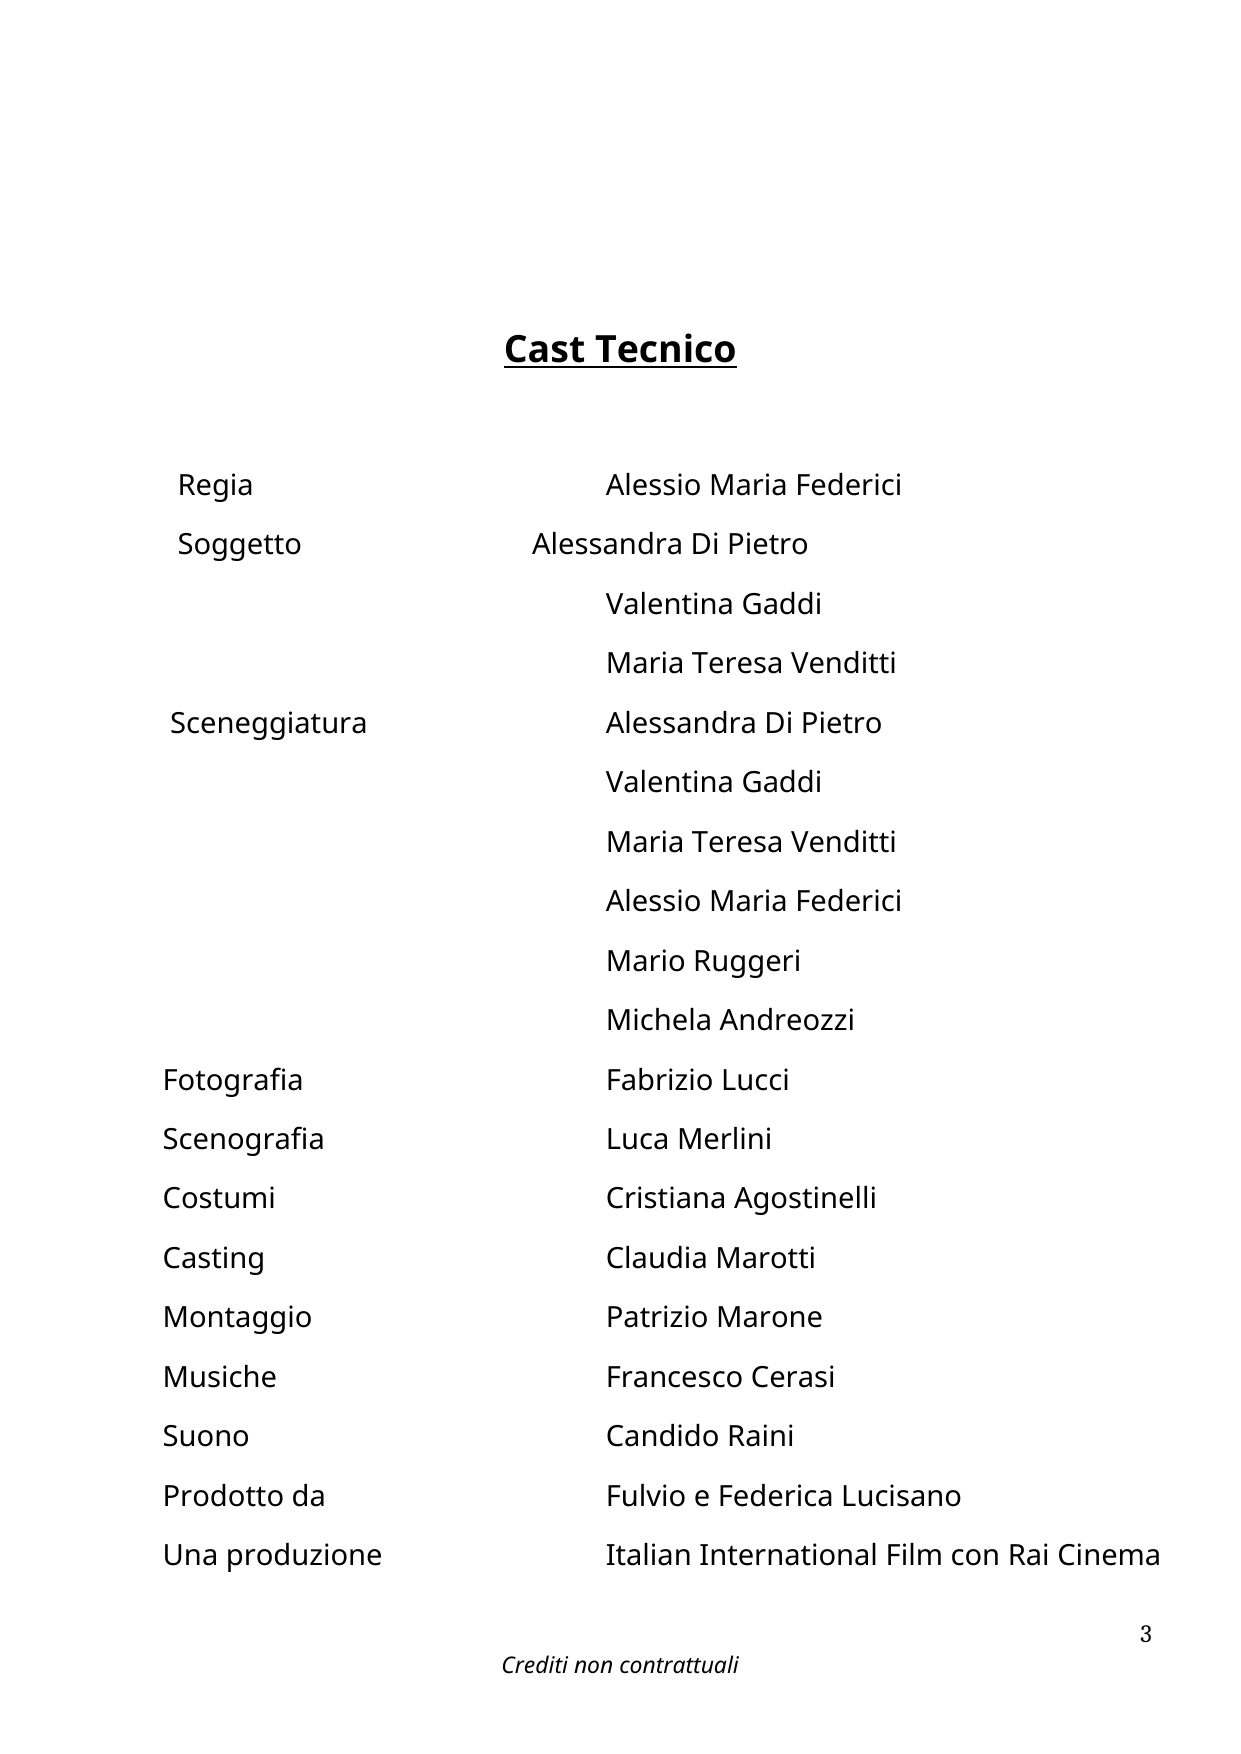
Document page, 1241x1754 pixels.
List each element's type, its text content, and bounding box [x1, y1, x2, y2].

text Sceneggiatura Alessandra Di Pietro Valentina Gaddi [162, 702, 1152, 801]
text Maria Teresa Venditti [532, 642, 1152, 682]
text Costumi Cristiana Agostinelli [89, 1178, 1216, 1217]
text Prodotto da Fulvio e Federica Lucisano [148, 1475, 1216, 1515]
text Casting Claudia Marotti [89, 1237, 1216, 1277]
text Musiche Francesco Cerasi [89, 1356, 1216, 1396]
text Regia Alessio Maria Federici Soggetto Alessandra Di Pietro [177, 464, 1152, 563]
text Maria Teresa Venditti Alessio Maria Federici Mario Ruggeri [606, 821, 1152, 979]
text Valentina Gaddi [148, 583, 1152, 623]
text Scenografia Luca Merlini [89, 1118, 1216, 1158]
text Cast Tecnico [89, 322, 1152, 373]
text Fotografia Fabrizio Lucci [89, 1059, 1152, 1098]
text Una produzione Italian International Film con Rai Cinema [89, 1535, 1198, 1574]
text Suono Candido Raini [89, 1416, 1216, 1455]
text Montaggio Patrizio Marone [89, 1297, 1216, 1336]
text Michela Andreozzi [89, 999, 1152, 1039]
